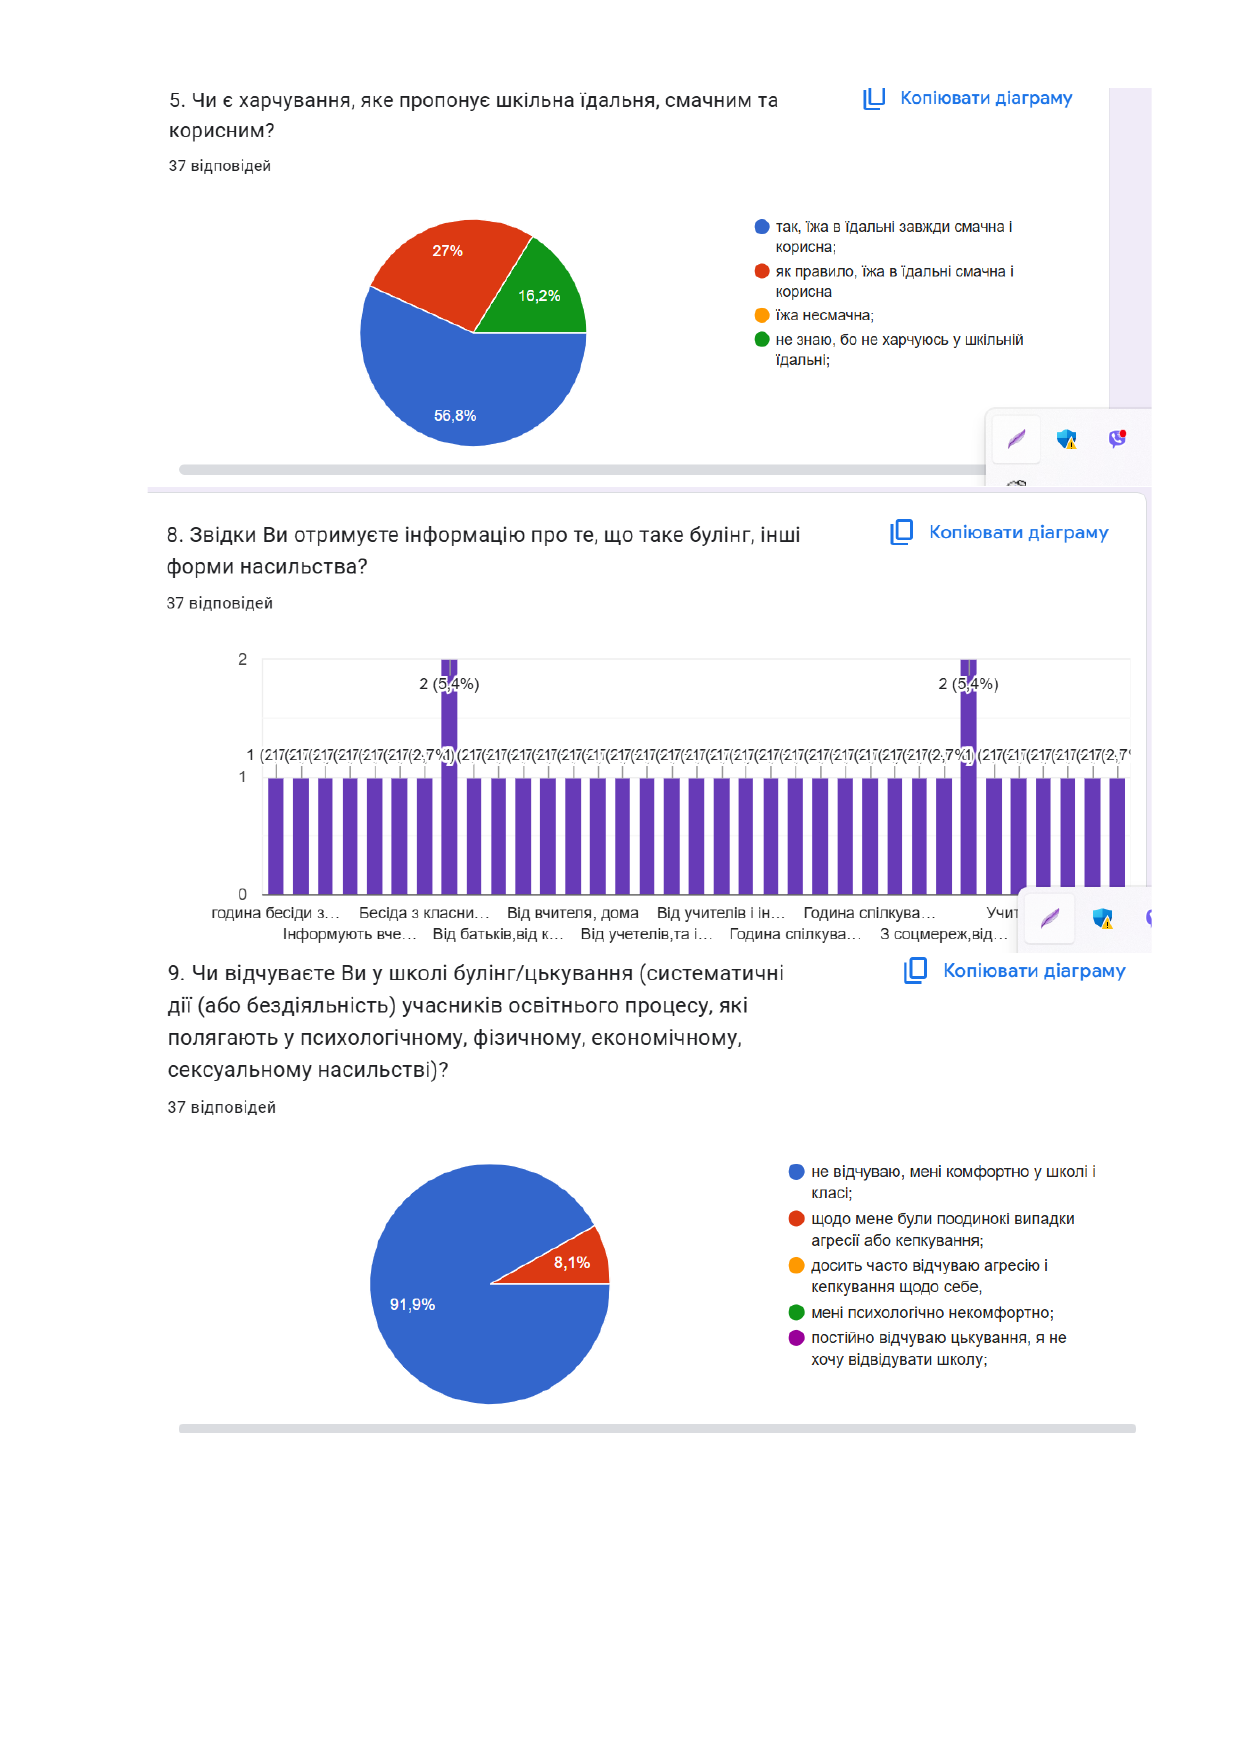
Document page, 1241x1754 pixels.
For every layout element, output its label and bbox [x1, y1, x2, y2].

picture [147, 487, 1152, 953]
picture [147, 954, 1152, 1433]
picture [147, 88, 1152, 486]
